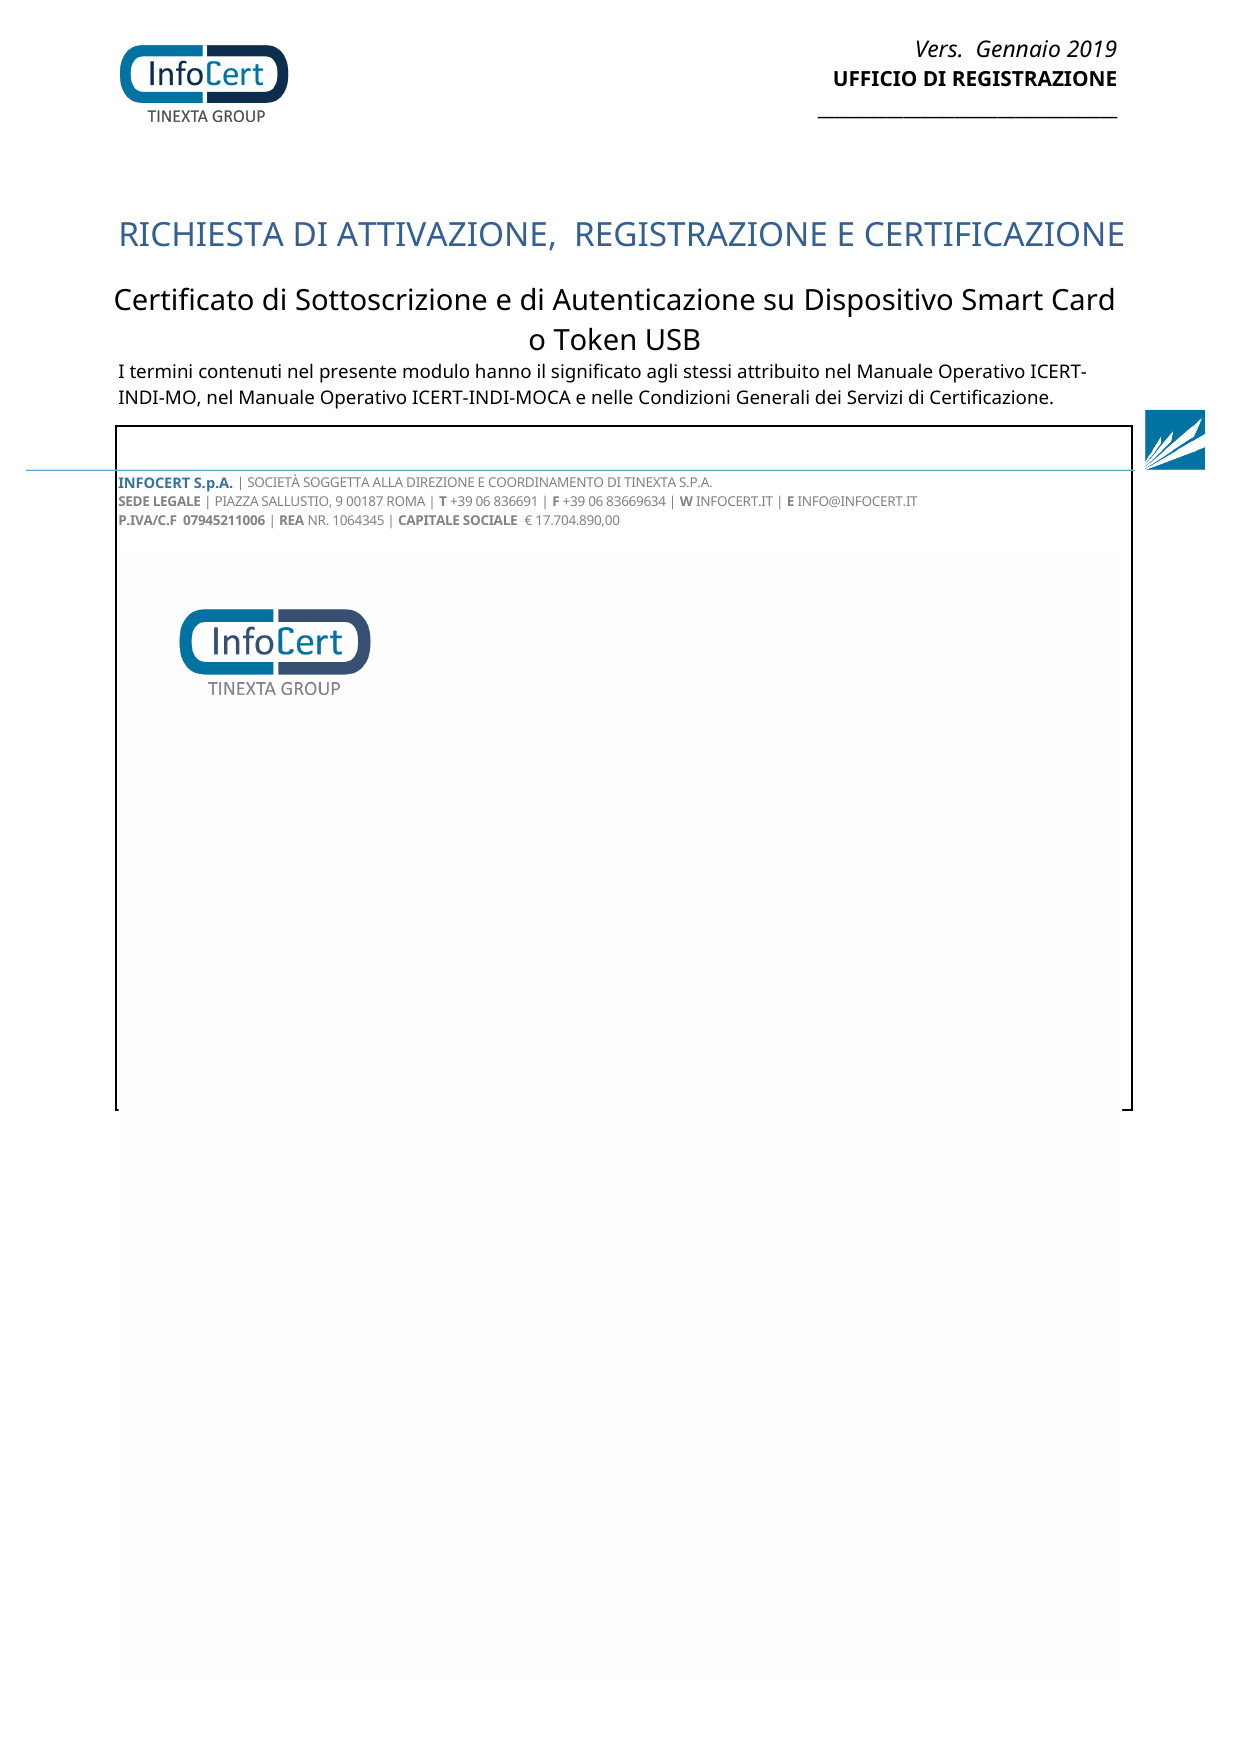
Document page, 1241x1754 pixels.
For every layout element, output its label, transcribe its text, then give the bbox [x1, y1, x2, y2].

picture [26, 365, 1234, 508]
picture [118, 549, 1123, 1681]
text Certificato di Sottoscrizione e di Autenticazione su Dispositivo Smart Card o Token USB [103, 279, 1126, 358]
text RICHIESTA DI ATTIVAZIONE, REGISTRAZIONE E CERTIFICAZIONE [118, 211, 1126, 256]
text I termini contenuti nel presente modulo hanno il significato agli stessi attribuito nel Manuale Operativo ICERT-INDI-MO, nel Manuale Operativo ICERT-INDI-MOCA e nelle Condizioni Generali dei Servizi di Certificazione. [118, 358, 1126, 409]
picture [110, 32, 297, 133]
